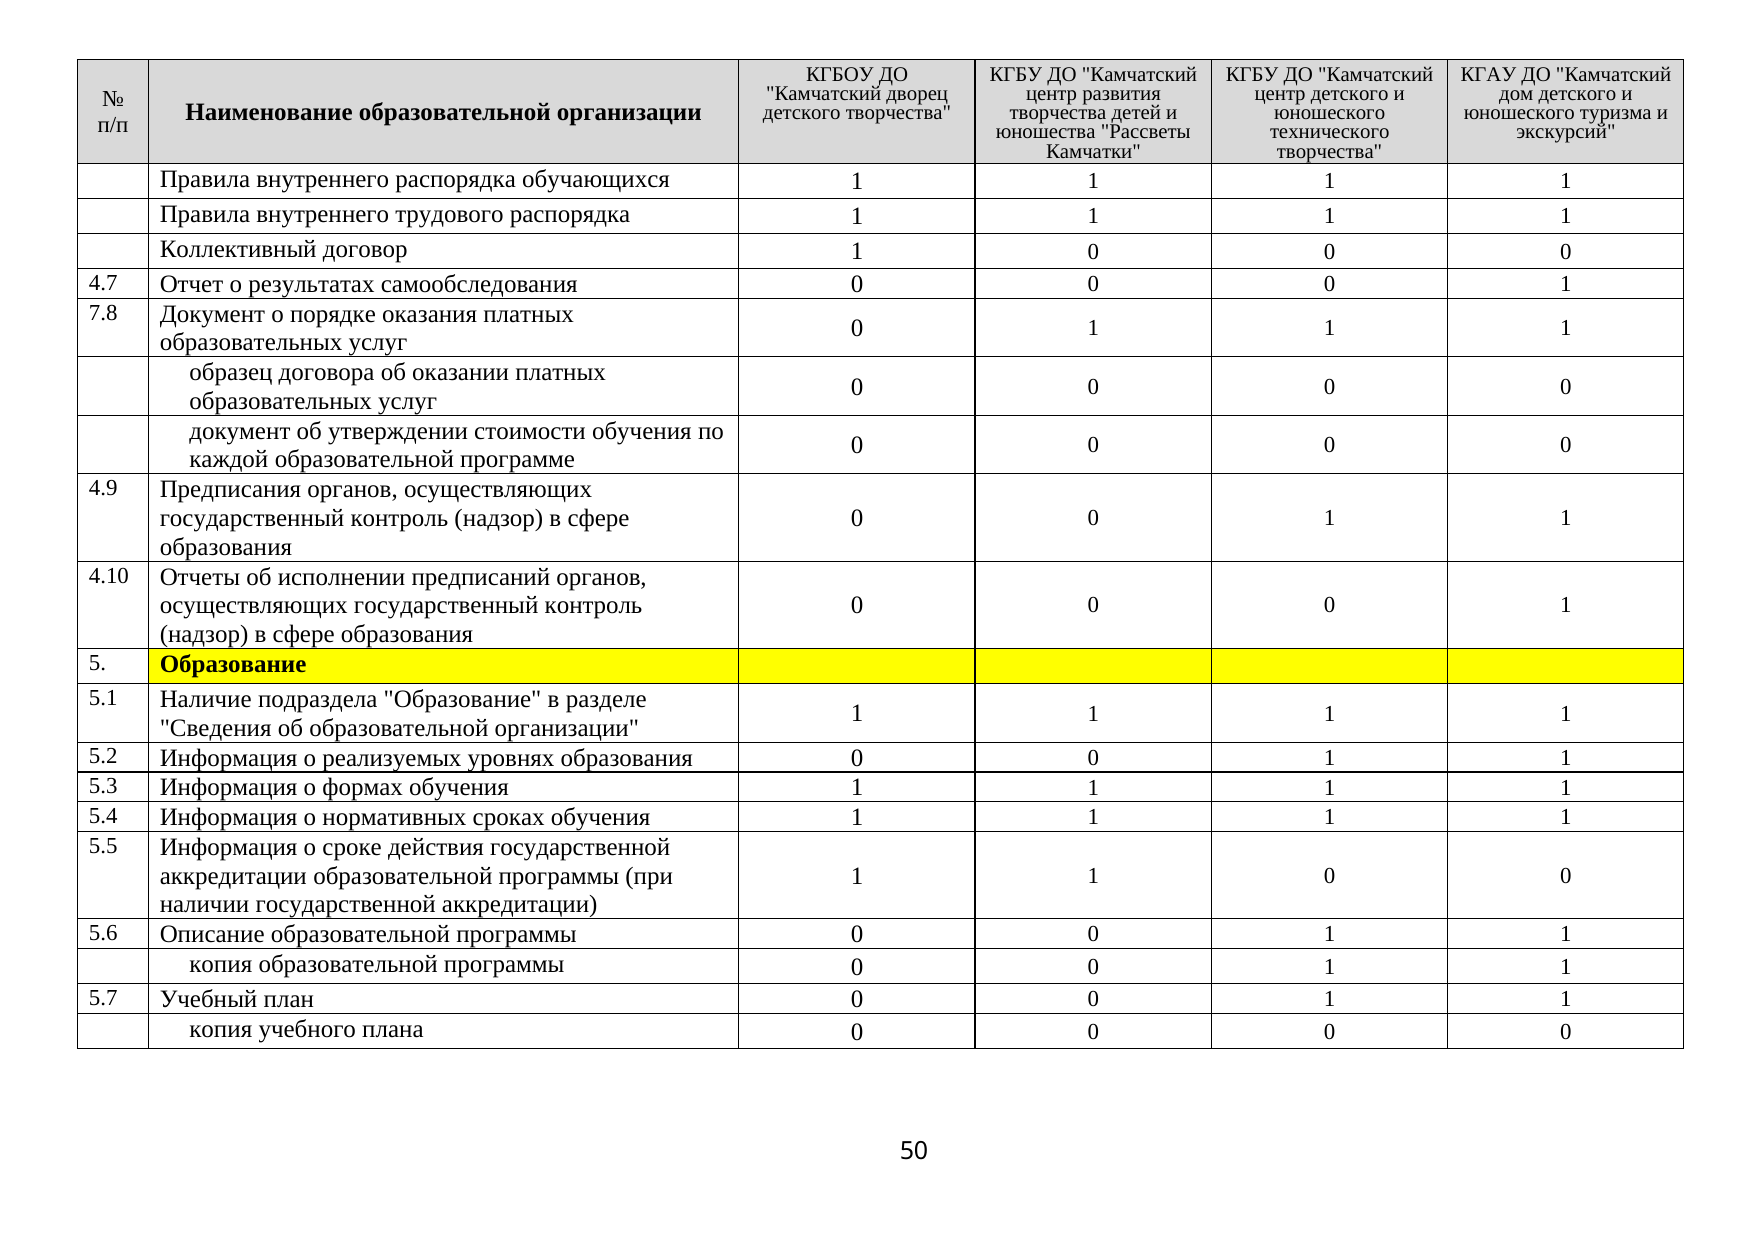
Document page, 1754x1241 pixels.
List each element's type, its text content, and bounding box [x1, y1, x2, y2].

table_cell Учебный план [149, 984, 738, 1013]
table_cell 0 [976, 269, 1211, 298]
table_cell [976, 649, 1211, 683]
table_cell 0 [1212, 234, 1447, 268]
table_cell 0 [739, 949, 974, 983]
table_cell 0 [1448, 357, 1683, 415]
table_cell 0 [976, 234, 1211, 268]
table_cell 0 [976, 357, 1211, 415]
table_cell 1 [739, 164, 974, 198]
table_cell 0 [739, 1014, 974, 1048]
table_cell Информация о формах обучения [149, 773, 738, 801]
table_cell 0 [976, 919, 1211, 948]
table_cell [78, 949, 148, 983]
table_cell образец договора об оказании платных образовательных услуг [149, 357, 738, 415]
table_cell 0 [1212, 562, 1447, 648]
table_cell 1 [976, 299, 1211, 356]
table_cell 1 [739, 802, 974, 831]
table_cell [78, 164, 148, 198]
table_cell 0 [976, 743, 1211, 771]
table_cell 0 [1212, 357, 1447, 415]
table_cell 1 [1448, 773, 1683, 801]
table_cell 1 [1448, 474, 1683, 561]
table_cell 1 [1448, 199, 1683, 233]
table_cell 1 [739, 684, 974, 742]
table_cell 5.2 [78, 743, 148, 771]
table_cell 0 [739, 299, 974, 356]
table_cell 1 [1212, 199, 1447, 233]
table_cell 1 [1212, 773, 1447, 801]
table_cell 1 [1448, 299, 1683, 356]
table_cell 5. [78, 649, 148, 683]
table_cell 0 [739, 474, 974, 561]
table_cell Информация о нормативных сроках обучения [149, 802, 738, 831]
table_cell 0 [976, 1014, 1211, 1048]
table_cell копия учебного плана [149, 1014, 738, 1048]
table_cell 0 [739, 984, 974, 1013]
table_cell 1 [739, 199, 974, 233]
table_cell 1 [1448, 562, 1683, 648]
table_header КГБУ ДО "Камчатский центр развития творчества детей и юношества "Рассветы Камчатки" [976, 60, 1211, 163]
table_cell 1 [739, 773, 974, 801]
table_cell 1 [976, 832, 1211, 918]
table_cell 1 [1448, 743, 1683, 771]
table_cell документ об утверждении стоимости обучения по каждой образовательной программе [149, 416, 738, 473]
table_cell 0 [976, 474, 1211, 561]
table_cell 1 [976, 684, 1211, 742]
table_cell Образование [149, 649, 738, 683]
table_cell 1 [1212, 164, 1447, 198]
table_cell 4.10 [78, 562, 148, 648]
table_cell 0 [976, 416, 1211, 473]
table_cell 1 [976, 199, 1211, 233]
table_header КГБУ ДО "Камчатский центр детского и юношеского технического творчества" [1212, 60, 1447, 163]
table_header № п/п [78, 60, 148, 163]
table_cell 5.5 [78, 832, 148, 918]
table_cell 1 [976, 773, 1211, 801]
table_cell 1 [1212, 919, 1447, 948]
table_cell Наличие подраздела "Образование" в разделе "Сведения об образовательной организации" [149, 684, 738, 742]
table_cell Правила внутреннего распорядка обучающихся [149, 164, 738, 198]
table_cell 1 [1448, 164, 1683, 198]
table_cell Описание образовательной программы [149, 919, 738, 948]
table_cell 0 [1212, 1014, 1447, 1048]
table_cell Документ о порядке оказания платных образовательных услуг [149, 299, 738, 356]
table_cell 0 [739, 269, 974, 298]
table_cell 1 [1448, 984, 1683, 1013]
table_cell 0 [1212, 269, 1447, 298]
table_header КГБОУ ДО "Камчатский дворец детского творчества" [739, 60, 974, 163]
table_cell Отчеты об исполнении предписаний органов, осуществляющих государственный контроль (надзор) в сфере образования [149, 562, 738, 648]
table_cell 0 [739, 416, 974, 473]
table_cell 1 [1448, 269, 1683, 298]
table_cell Информация о сроке действия государственной аккредитации образовательной программы (при наличии государственной аккредитации) [149, 832, 738, 918]
table_cell 0 [739, 562, 974, 648]
table_cell 1 [1212, 802, 1447, 831]
table_cell [739, 649, 974, 683]
table_cell 4.9 [78, 474, 148, 561]
table_cell 1 [1212, 299, 1447, 356]
table_cell [78, 234, 148, 268]
table_cell Предписания органов, осуществляющих государственный контроль (надзор) в сфере образования [149, 474, 738, 561]
table_cell [78, 1014, 148, 1048]
table_cell 0 [739, 743, 974, 771]
table_cell 5.3 [78, 773, 148, 801]
table_cell 0 [1448, 1014, 1683, 1048]
table_cell 0 [739, 357, 974, 415]
table_cell 5.1 [78, 684, 148, 742]
table_header Наименование образовательной организации [149, 60, 738, 163]
table_cell Коллективный договор [149, 234, 738, 268]
table_cell 1 [976, 802, 1211, 831]
table_cell 0 [1448, 416, 1683, 473]
table_cell 0 [739, 919, 974, 948]
table_cell 5.6 [78, 919, 148, 948]
table_cell [78, 357, 148, 415]
table_cell [78, 199, 148, 233]
table_cell 4.7 [78, 269, 148, 298]
table_cell 1 [1448, 949, 1683, 983]
table_cell 1 [1448, 802, 1683, 831]
table_cell 1 [1212, 743, 1447, 771]
table_cell 0 [1212, 416, 1447, 473]
table_cell 1 [1212, 684, 1447, 742]
table_cell 0 [976, 949, 1211, 983]
table_cell 0 [976, 562, 1211, 648]
table_cell 0 [1448, 234, 1683, 268]
table_cell 1 [1448, 919, 1683, 948]
table_cell 0 [1212, 832, 1447, 918]
table_cell 0 [976, 984, 1211, 1013]
table_cell 1 [976, 164, 1211, 198]
table_cell копия образовательной программы [149, 949, 738, 983]
table_cell [78, 416, 148, 473]
table_cell 5.4 [78, 802, 148, 831]
table_cell Правила внутреннего трудового распорядка [149, 199, 738, 233]
table_cell 5.7 [78, 984, 148, 1013]
table_cell 0 [1448, 832, 1683, 918]
table_header КГАУ ДО "Камчатский дом детского и юношеского туризма и экскурсий" [1448, 60, 1683, 163]
table_cell 1 [1212, 949, 1447, 983]
table_cell 1 [1212, 474, 1447, 561]
table_cell [1448, 649, 1683, 683]
table_cell 1 [739, 234, 974, 268]
table_cell 1 [1212, 984, 1447, 1013]
table_cell 7.8 [78, 299, 148, 356]
table_cell [1212, 649, 1447, 683]
table_cell Информация о реализуемых уровнях образования [149, 743, 738, 771]
table_cell 1 [739, 832, 974, 918]
table_cell Отчет о результатах самообследования [149, 269, 738, 298]
table_cell 1 [1448, 684, 1683, 742]
